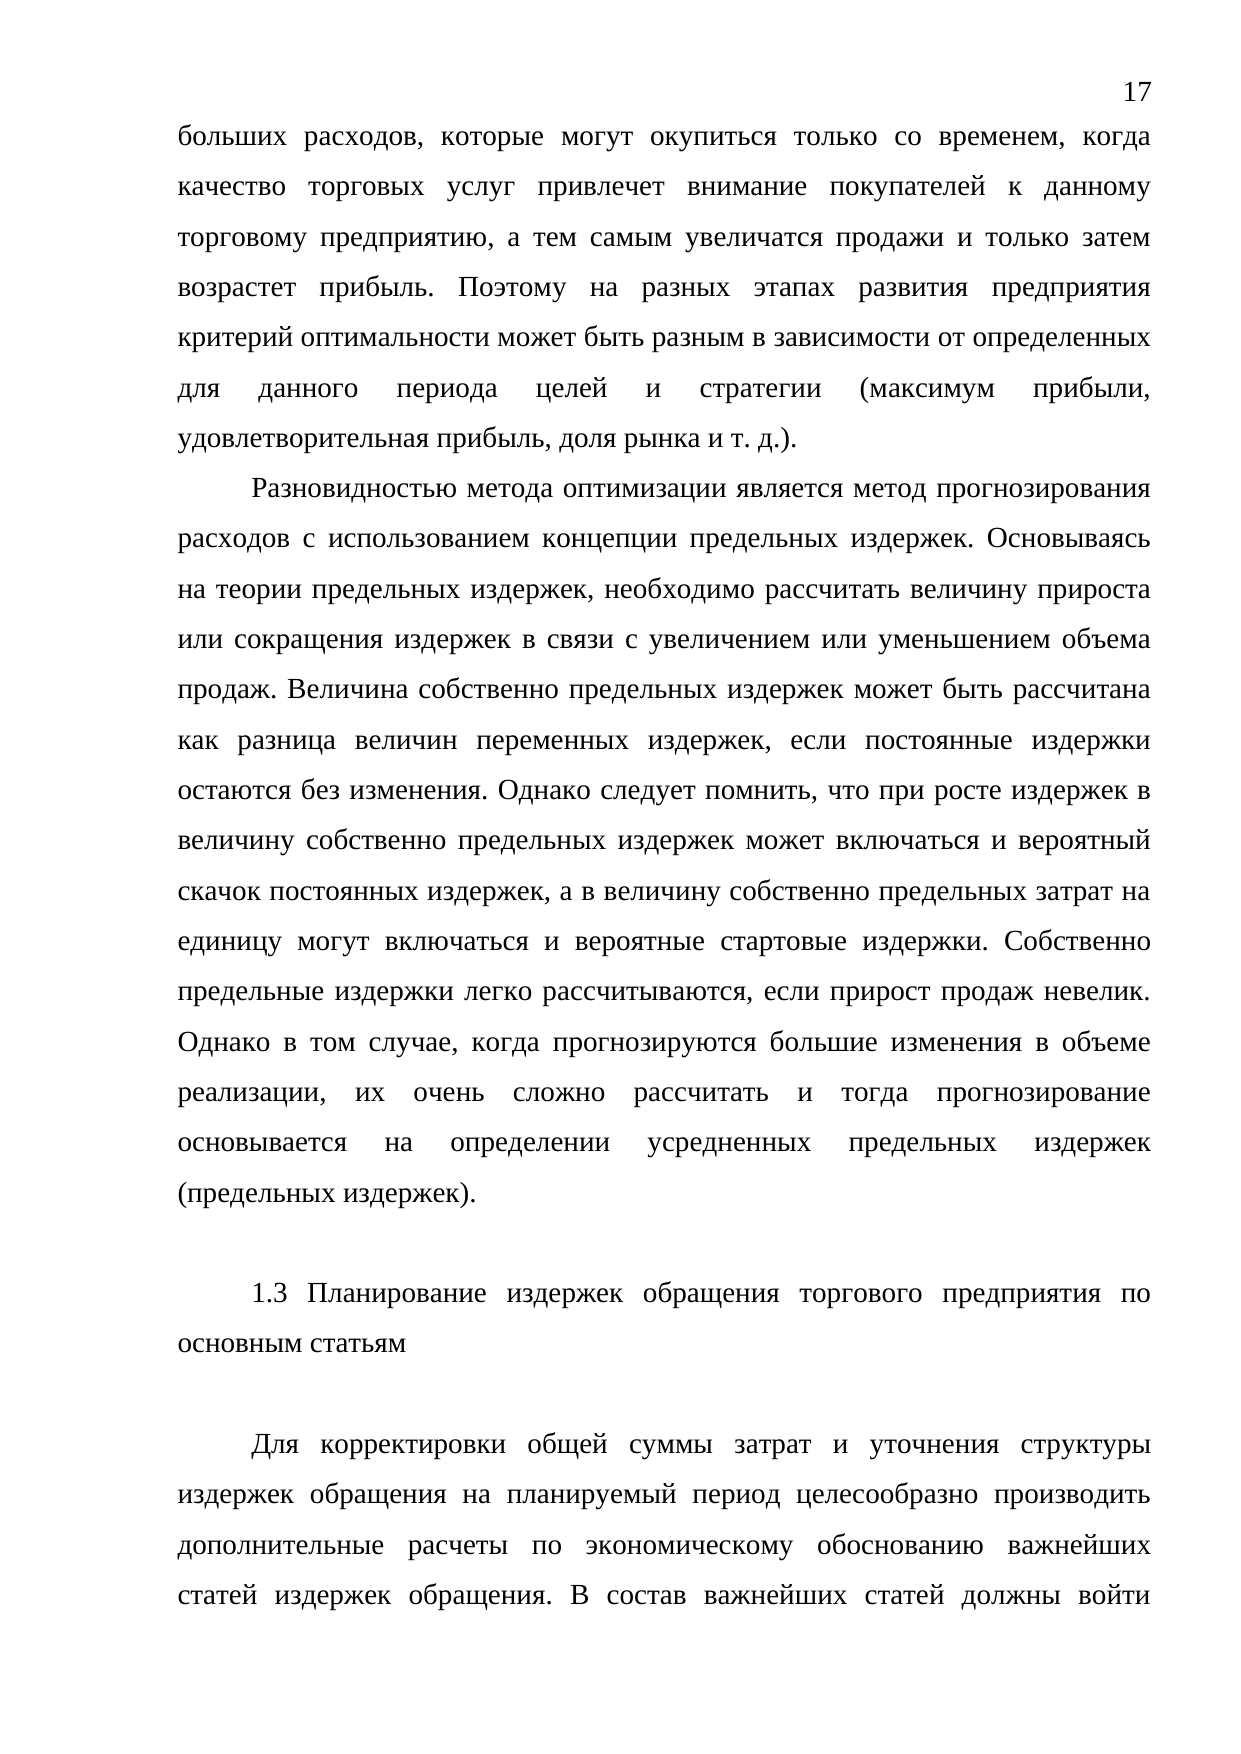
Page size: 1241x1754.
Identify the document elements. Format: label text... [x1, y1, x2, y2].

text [177, 118, 1152, 453]
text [177, 1426, 1152, 1611]
text Разновидностью метода оптимизации является метод прогнозирования расходов с использованием концепции предельных издержек. Основываясь на теории предельных издержек, необходимо рассчитать величину прироста или сокращения издержек в связи с увеличением или уменьшением объема продаж. Величина собственно предельных издержек может быть рассчитана как разница величин переменных издержек, если постоянные издержки остаются без изменения. Однако следует помнить, что при росте издержек в величину собственно предельных издержек может включаться и вероятный скачок постоянных издержек, а в величину собственно предельных затрат на единицу могут включаться и вероятные стартовые издержки. Собственно предельные издержки легко рассчитываются, если прирост продаж невелик. Однако в том случае, когда прогнозируются большие изменения в объеме реализации, их очень сложно рассчитать и тогда прогнозирование основывается на определении усредненных предельных издержек (предельных издержек). [177, 470, 1152, 1208]
subtitle 1.3 Планирование издержек обращения торгового предприятия по основным статьям [177, 1275, 1152, 1359]
